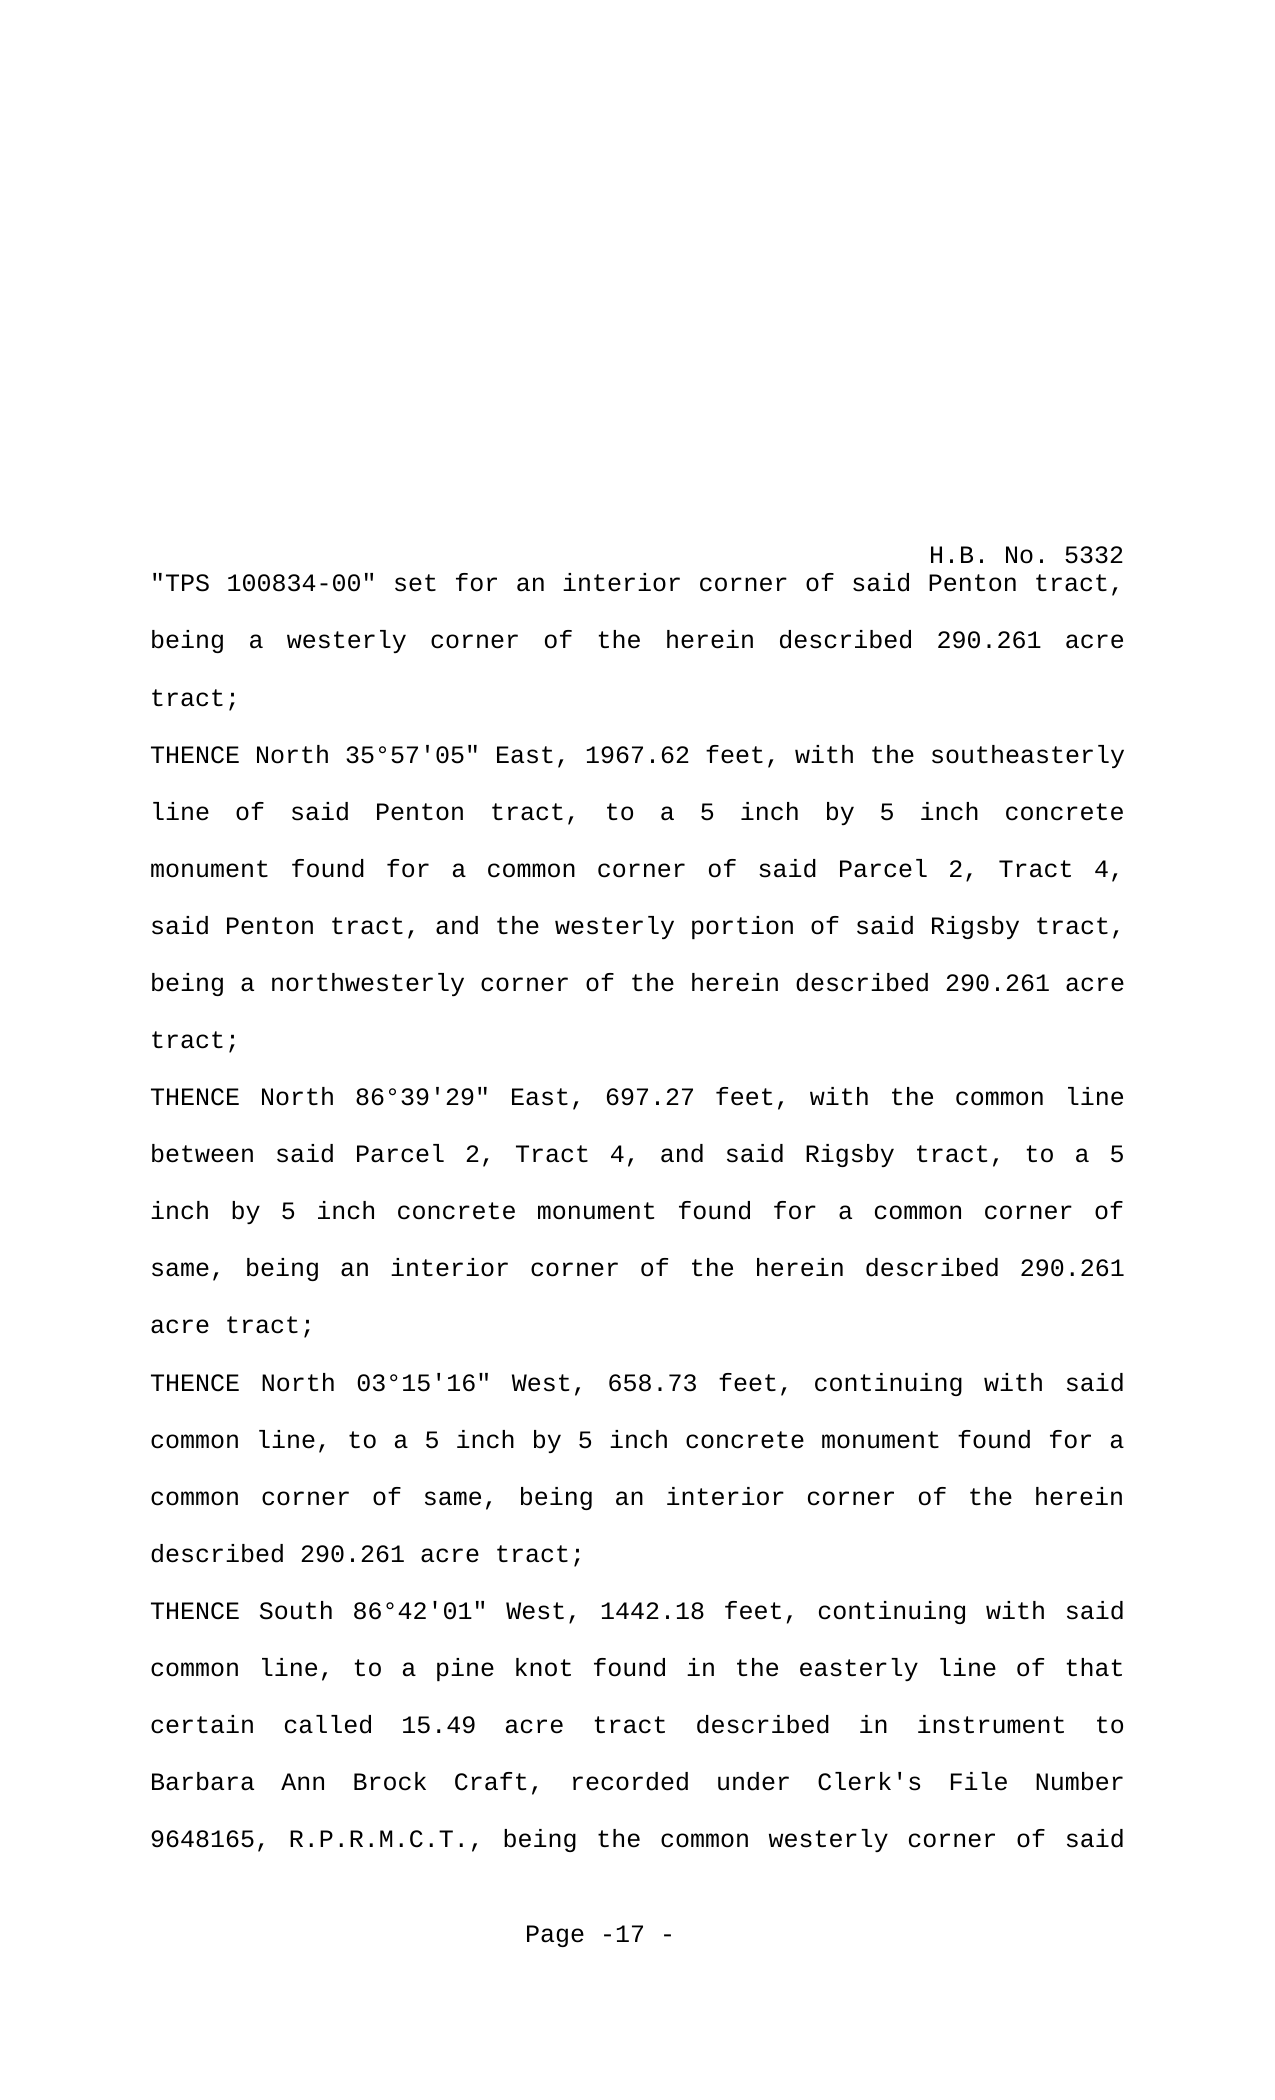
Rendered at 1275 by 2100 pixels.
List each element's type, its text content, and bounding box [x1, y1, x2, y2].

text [150, 1598, 1125, 1855]
text THENCE North 03°15'16" West, 658.73 feet, continuing with said common line, to a 5 inch by 5 inch concrete monument found for a common corner of same, being an interior corner of the herein described 290.261 acre tract; [150, 1370, 1125, 1570]
text THENCE North 86°39'29" East, 697.27 feet, with the common line between said Parcel 2, Tract 4, and said Rigsby tract, to a 5 inch by 5 inch concrete monument found for a common corner of same, being an interior corner of the herein described 290.261 acre tract; [150, 1084, 1125, 1341]
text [150, 571, 1125, 713]
text THENCE North 35°57'05" East, 1967.62 feet, with the southeasterly line of said Penton tract, to a 5 inch by 5 inch concrete monument found for a common corner of said Parcel 2, Tract 4, said Penton tract, and the westerly portion of said Rigsby tract, being a northwesterly corner of the herein described 290.261 acre tract; [150, 742, 1125, 1056]
